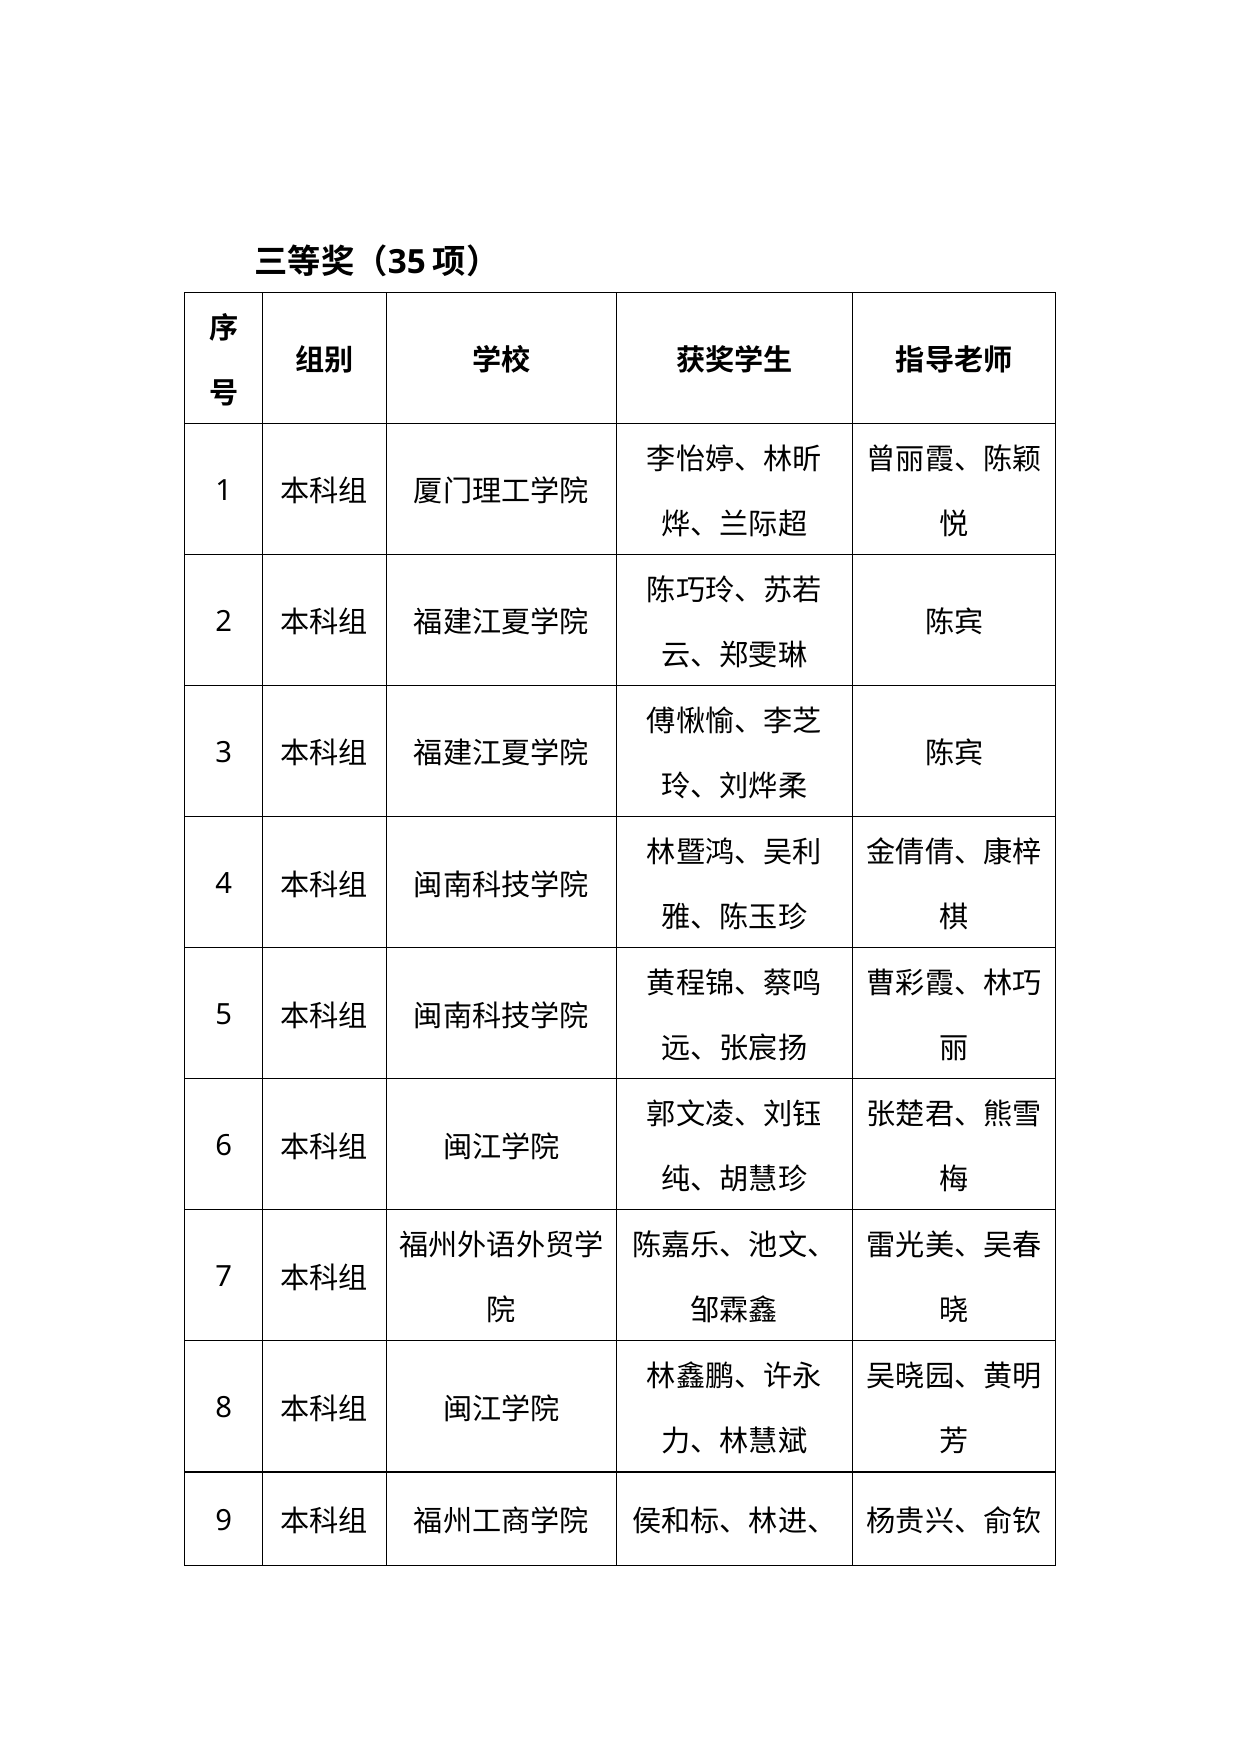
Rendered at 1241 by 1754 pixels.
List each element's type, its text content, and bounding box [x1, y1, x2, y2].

table_cell 4 [185, 817, 262, 947]
table_cell 张楚君、熊雪梅 [853, 1079, 1055, 1209]
table_cell 福建江夏学院 [387, 555, 616, 685]
table_cell 8 [185, 1341, 262, 1471]
table_cell 闽南科技学院 [387, 948, 616, 1078]
table_cell 7 [185, 1210, 262, 1340]
table_cell 本科组 [263, 1210, 386, 1340]
table_cell 黄程锦、蔡鸣远、张宸扬 [617, 948, 852, 1078]
table_cell 陈嘉乐、池文、邹霖鑫 [617, 1210, 852, 1340]
table_cell 曾丽霞、陈颖悦 [853, 424, 1055, 554]
table_cell 本科组 [263, 555, 386, 685]
table_cell 闽江学院 [387, 1341, 616, 1471]
table_cell 本科组 [263, 817, 386, 947]
table_cell 雷光美、吴春晓 [853, 1210, 1055, 1340]
table_cell 闽江学院 [387, 1079, 616, 1209]
table_cell 1 [185, 424, 262, 554]
table_cell 林暨鸿、吴利雅、陈玉珍 [617, 817, 852, 947]
table_cell 林鑫鹏、许永力、林慧斌 [617, 1341, 852, 1471]
table_cell 金倩倩、康梓棋 [853, 817, 1055, 947]
table_cell 曹彩霞、林巧丽 [853, 948, 1055, 1078]
table_cell 本科组 [263, 1079, 386, 1209]
table_cell 福州外语外贸学院 [387, 1210, 616, 1340]
table_cell 2 [185, 555, 262, 685]
table_cell 福州工商学院 [387, 1473, 616, 1565]
table_cell 陈宾 [853, 686, 1055, 816]
table_cell 9 [185, 1473, 262, 1565]
table_cell 侯和标、林进、王雨欣 [617, 1473, 852, 1565]
table_cell 本科组 [263, 686, 386, 816]
table_cell 陈巧玲、苏若云、郑雯琳 [617, 555, 852, 685]
table_cell 3 [185, 686, 262, 816]
table_header 组别 [263, 293, 386, 423]
table_cell 郭文凌、刘钰纯、胡慧珍 [617, 1079, 852, 1209]
table_header 指导老师 [853, 293, 1055, 423]
table_cell 本科组 [263, 1473, 386, 1565]
table_cell 6 [185, 1079, 262, 1209]
table_cell 杨贵兴、俞钦 [853, 1473, 1055, 1565]
table_cell 闽南科技学院 [387, 817, 616, 947]
table_cell 傅愀愉、李芝玲、刘烨柔 [617, 686, 852, 816]
table_cell 本科组 [263, 948, 386, 1078]
table_cell 福建江夏学院 [387, 686, 616, 816]
table_header 学校 [387, 293, 616, 423]
table_cell 本科组 [263, 1341, 386, 1471]
table_cell 李怡婷、林昕烨、兰际超 [617, 424, 852, 554]
table_header 序号 [185, 293, 262, 423]
table_cell 厦门理工学院 [387, 424, 616, 554]
text 三等奖（35项） [187, 227, 1053, 292]
table_cell 吴晓园、黄明芳 [853, 1341, 1055, 1471]
table_cell 5 [185, 948, 262, 1078]
table_cell 本科组 [263, 424, 386, 554]
table_cell 陈宾 [853, 555, 1055, 685]
table_header 获奖学生 [617, 293, 852, 423]
